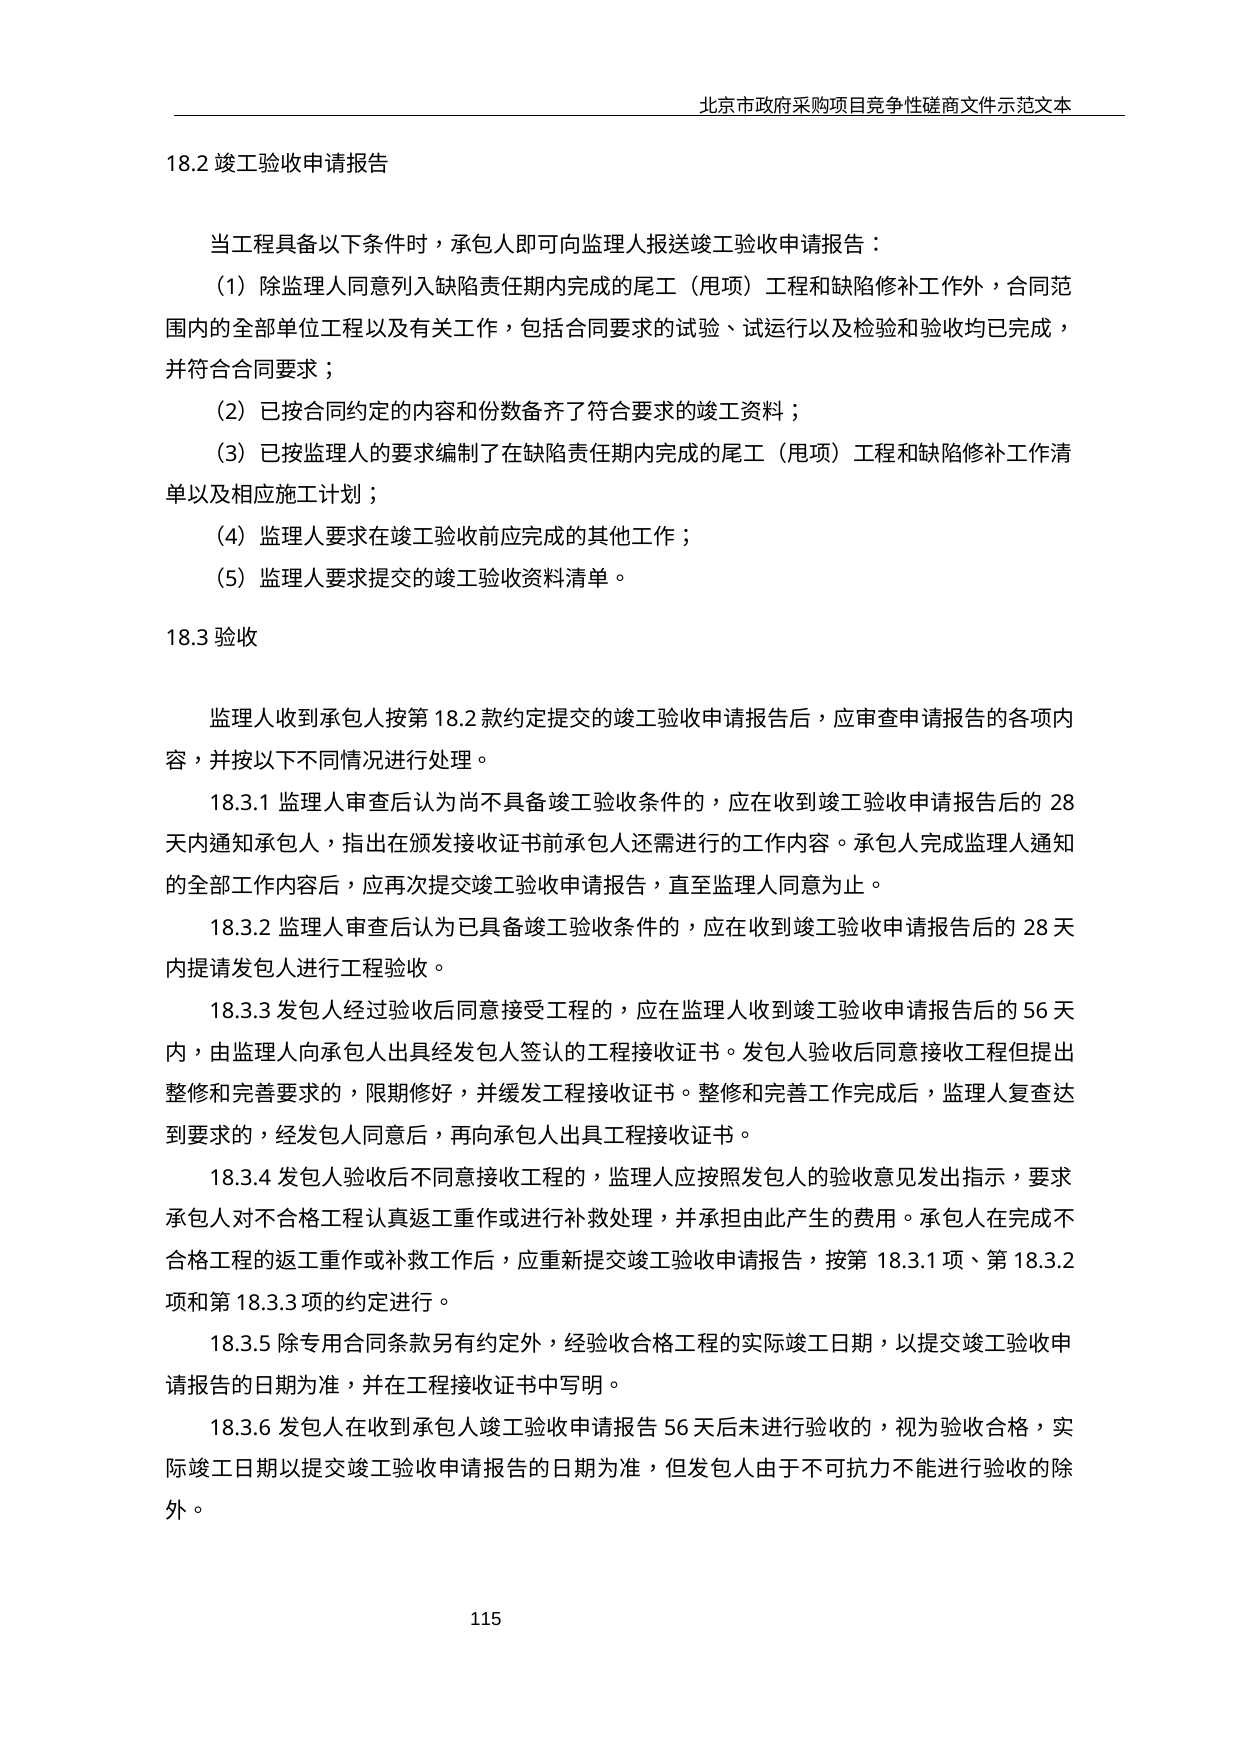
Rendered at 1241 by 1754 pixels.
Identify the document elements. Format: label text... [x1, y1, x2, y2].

text 18.3.3发包人经过验收后同意接受工程的，应在监理人收到竣工验收申请报告后的56天内，由监理人向承包人出具经发包人签认的工程接收证书。发包人验收后同意接收工程但提出整修和完善要求的，限期修好，并缓发工程接收证书。整修和完善工作完成后，监理人复查达到要求的，经发包人同意后，再向承包人出具工程接收证书。 [165, 985, 1075, 1152]
text 18.2 竣工验收申请报告 [165, 148, 1075, 177]
text 当工程具备以下条件时，承包人即可向监理人报送竣工验收申请报告： [165, 219, 1075, 261]
text （1）除监理人同意列入缺陷责任期内完成的尾工（甩项）工程和缺陷修补工作外，合同范围内的全部单位工程以及有关工作，包括合同要求的试验、试运行以及检验和验收均已完成，并符合合同要求； [165, 261, 1075, 386]
text （3）已按监理人的要求编制了在缺陷责任期内完成的尾工（甩项）工程和缺陷修补工作清单以及相应施工计划； [165, 428, 1075, 511]
text 18.3 验收 [165, 622, 1075, 651]
text 监理人收到承包人按第18.2款约定提交的竣工验收申请报告后，应审查申请报告的各项内容，并按以下不同情况进行处理。 [165, 693, 1075, 777]
text 18.3.4 发包人验收后不同意接收工程的，监理人应按照发包人的验收意见发出指示，要求承包人对不合格工程认真返工重作或进行补救处理，并承担由此产生的费用。承包人在完成不合格工程的返工重作或补救工作后，应重新提交竣工验收申请报告，按第18.3.1项、第18.3.2项和第18.3.3项的约定进行。 [165, 1152, 1075, 1318]
text （2）已按合同约定的内容和份数备齐了符合要求的竣工资料； [165, 386, 1075, 428]
text 18.3.1 监理人审查后认为尚不具备竣工验收条件的，应在收到竣工验收申请报告后的28天内通知承包人，指出在颁发接收证书前承包人还需进行的工作内容。承包人完成监理人通知的全部工作内容后，应再次提交竣工验收申请报告，直至监理人同意为止。 [165, 777, 1075, 902]
text 18.3.5 除专用合同条款另有约定外，经验收合格工程的实际竣工日期，以提交竣工验收申请报告的日期为准，并在工程接收证书中写明。 [165, 1318, 1075, 1402]
text （5）监理人要求提交的竣工验收资料清单。 [165, 553, 1075, 594]
text 18.3.6 发包人在收到承包人竣工验收申请报告56天后未进行验收的，视为验收合格，实际竣工日期以提交竣工验收申请报告的日期为准，但发包人由于不可抗力不能进行验收的除外。 [165, 1402, 1075, 1527]
text （4）监理人要求在竣工验收前应完成的其他工作； [165, 511, 1075, 553]
text 18.3.2 监理人审查后认为已具备竣工验收条件的，应在收到竣工验收申请报告后的28天内提请发包人进行工程验收。 [165, 902, 1075, 985]
